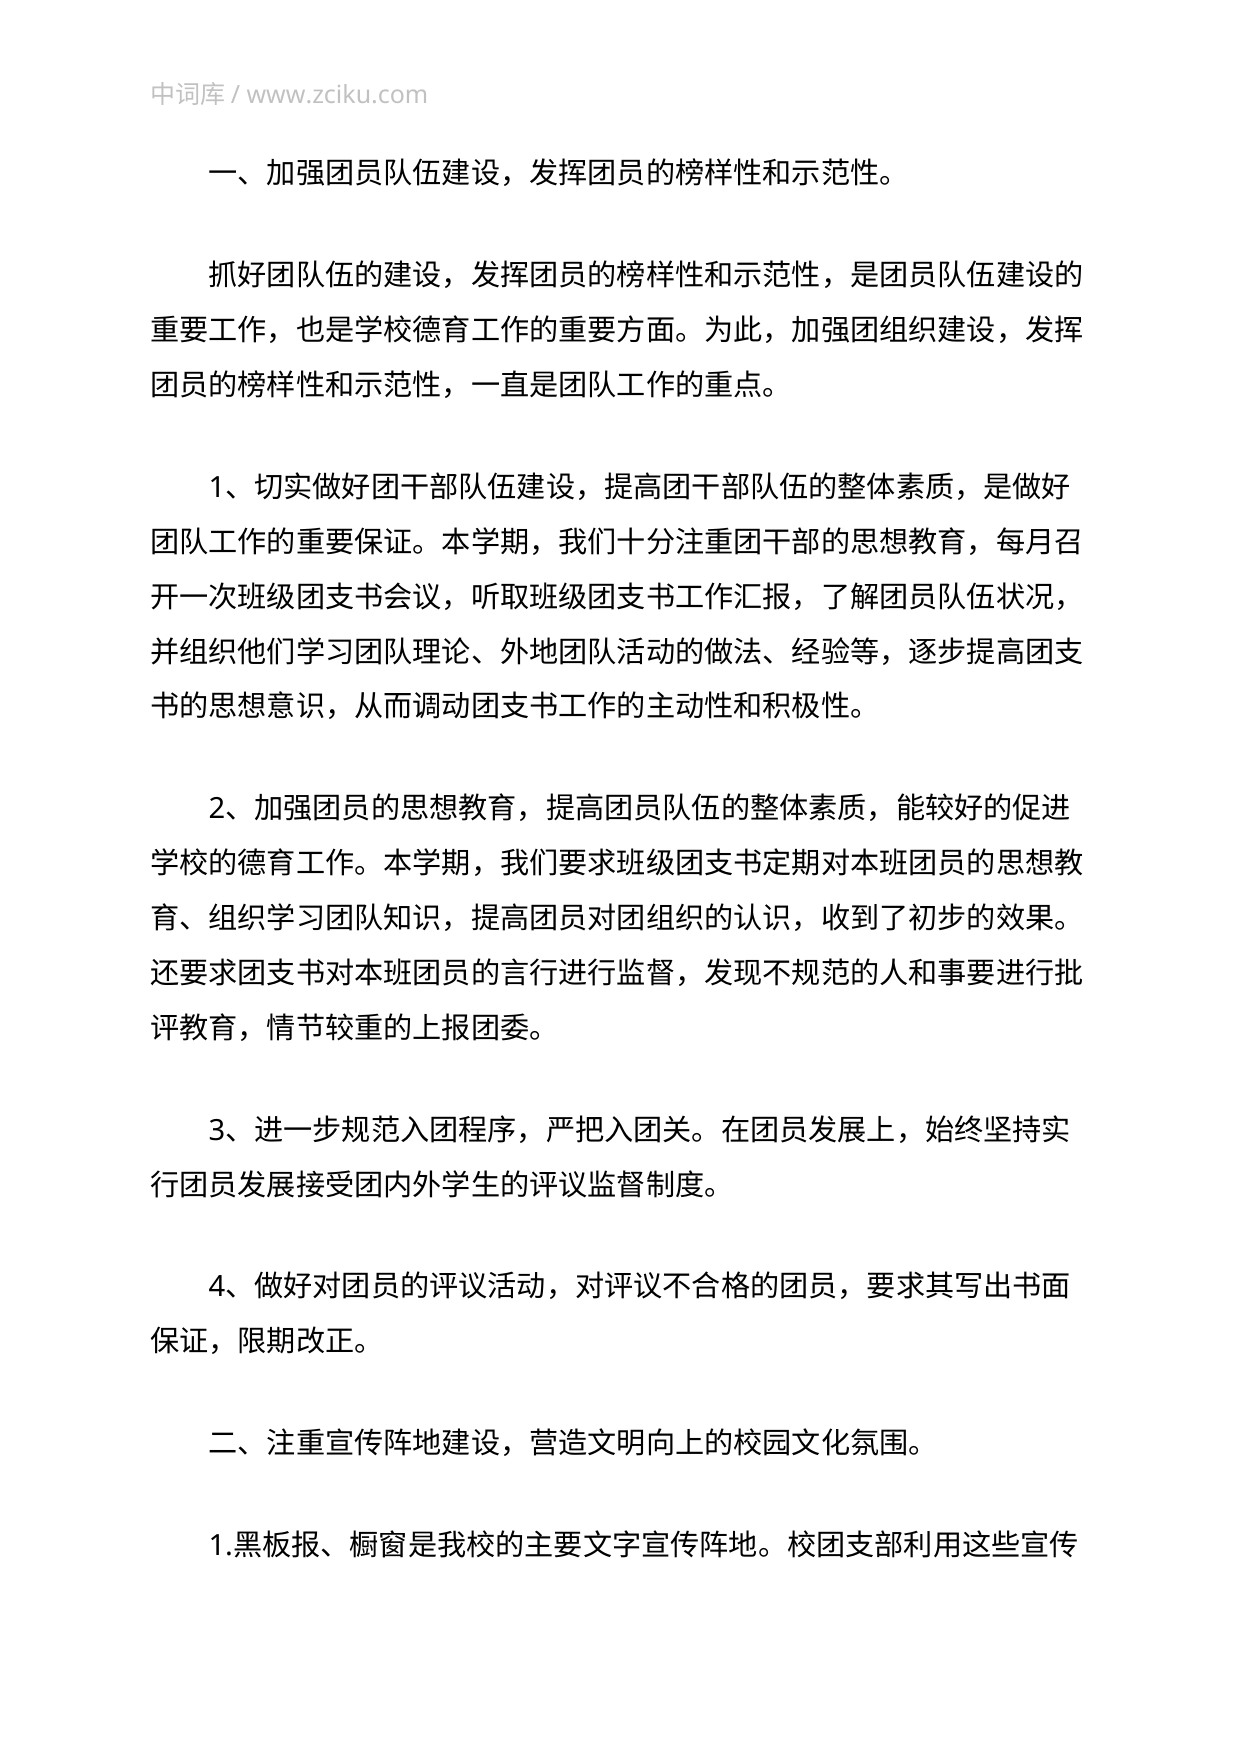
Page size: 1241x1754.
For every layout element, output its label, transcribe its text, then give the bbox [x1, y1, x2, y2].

text 4、做好对团员的评议活动，对评议不合格的团员，要求其写出书面保证，限期改正。 [150, 1263, 1090, 1360]
text 3、进一步规范入团程序，严把入团关。在团员发展上，始终坚持实行团员发展接受团内外学生的评议监督制度。 [150, 1106, 1090, 1203]
text 2、加强团员的思想教育，提高团员队伍的整体素质，能较好的促进学校的德育工作。本学期，我们要求班级团支书定期对本班团员的思想教育、组织学习团队知识，提高团员对团组织的认识，收到了初步的效果。还要求团支书对本班团员的言行进行监督，发现不规范的人和事要进行批评教育，情节较重的上报团委。 [150, 785, 1090, 1047]
text 二、注重宣传阵地建设，营造文明向上的校园文化氛围。 [150, 1420, 1090, 1462]
text 一、加强团员队伍建设，发挥团员的榜样性和示范性。 [150, 150, 1090, 192]
text 1、切实做好团干部队伍建设，提高团干部队伍的整体素质，是做好团队工作的重要保证。本学期，我们十分注重团干部的思想教育，每月召开一次班级团支书会议，听取班级团支书工作汇报，了解团员队伍状况，并组织他们学习团队理论、外地团队活动的做法、经验等，逐步提高团支书的思想意识，从而调动团支书工作的主动性和积极性。 [150, 463, 1090, 725]
text 抓好团队伍的建设，发挥团员的榜样性和示范性，是团员队伍建设的重要工作，也是学校德育工作的重要方面。为此，加强团组织建设，发挥团员的榜样性和示范性，一直是团队工作的重点。 [150, 252, 1090, 404]
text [150, 1522, 1090, 1564]
